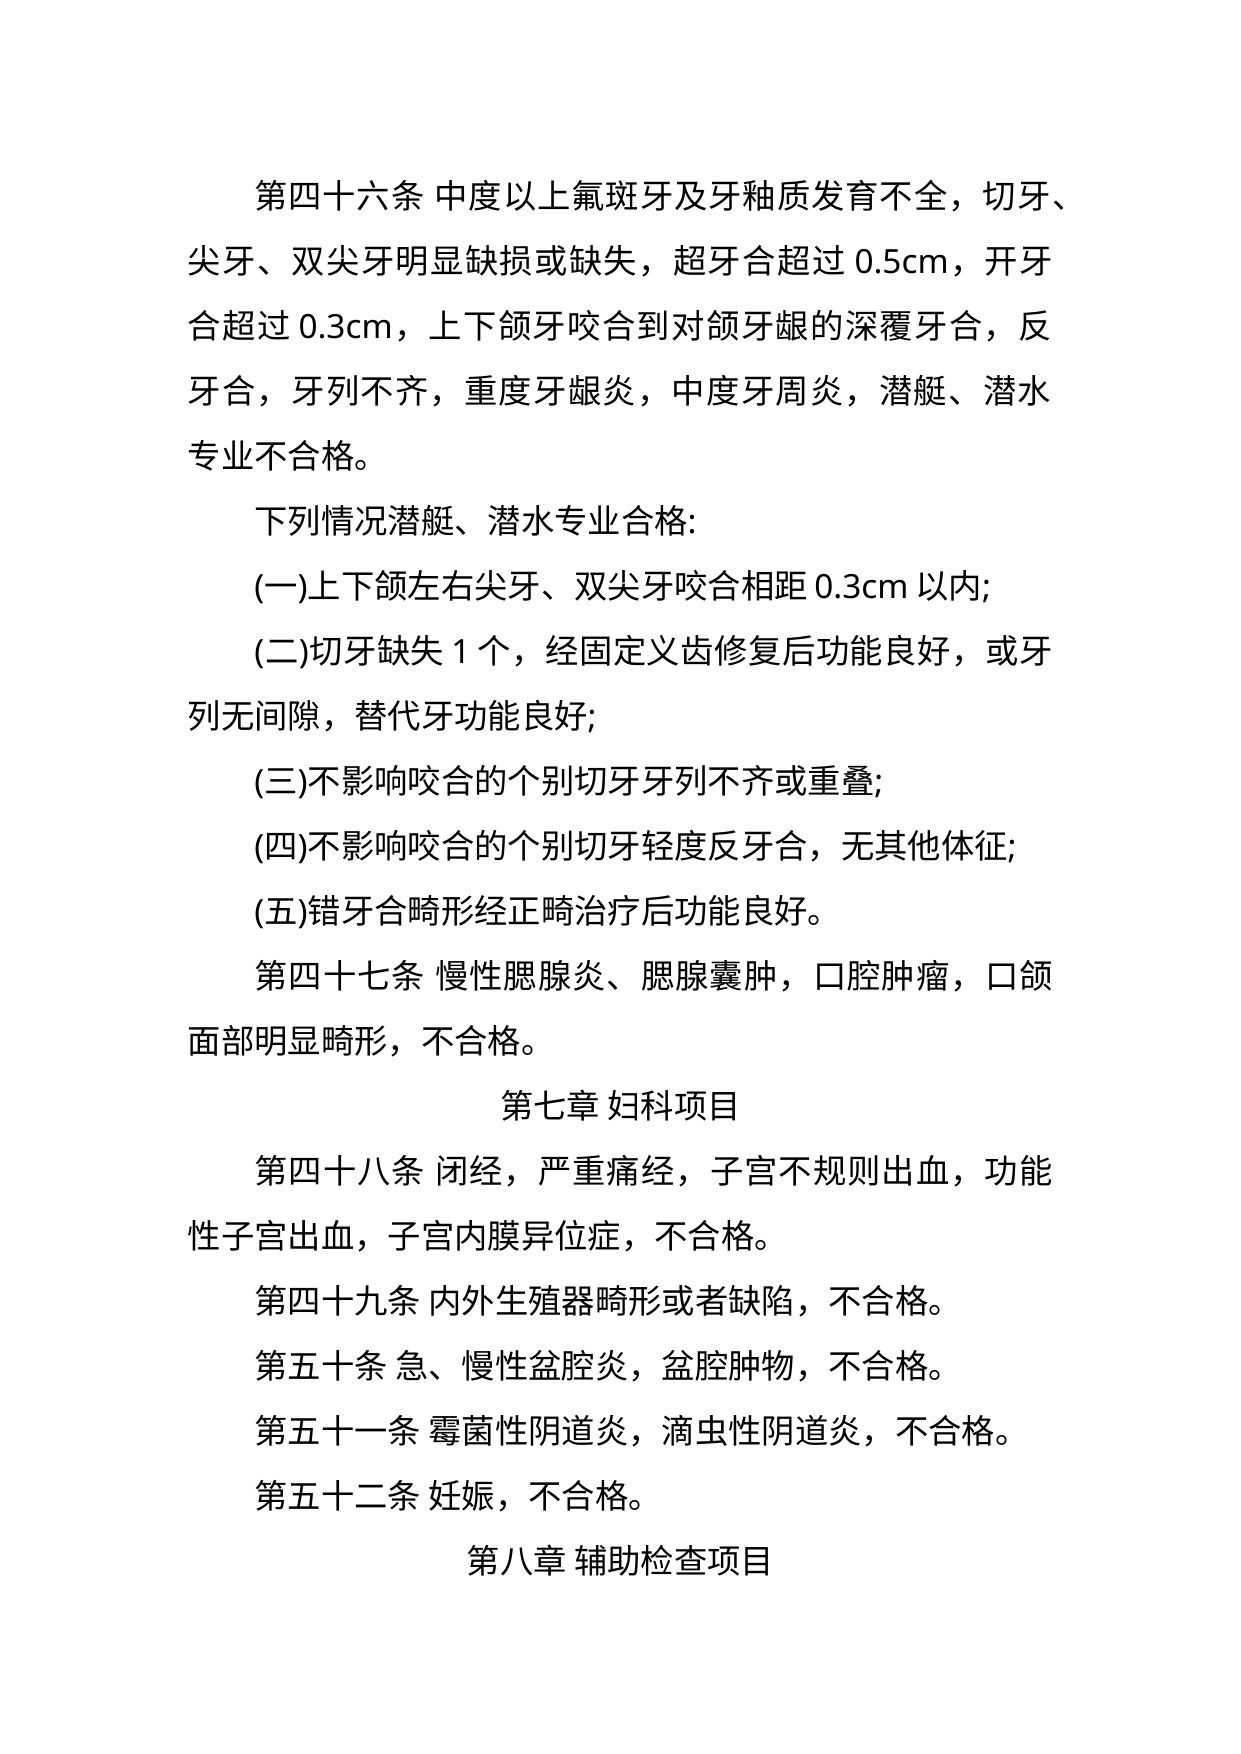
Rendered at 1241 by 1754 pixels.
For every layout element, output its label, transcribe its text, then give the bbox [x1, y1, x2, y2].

text 下列情况潜艇、潜水专业合格: [187, 487, 1053, 552]
text 第四十七条 慢性腮腺炎、腮腺囊肿，口腔肿瘤，口颌面部明显畸形，不合格。 [187, 942, 1053, 1072]
text (四)不影响咬合的个别切牙轻度反牙合，无其他体征; [187, 812, 1053, 877]
text 第四十六条 中度以上氟斑牙及牙釉质发育不全，切牙、尖牙、双尖牙明显缺损或缺失，超牙合超过0.5cm，开牙合超过0.3cm，上下颌牙咬合到对颌牙龈的深覆牙合，反牙合，牙列不齐，重度牙龈炎，中度牙周炎，潜艇、潜水专业不合格。 [187, 162, 1053, 487]
text 第七章 妇科项目 [187, 1072, 1053, 1137]
text (三)不影响咬合的个别切牙牙列不齐或重叠; [187, 747, 1053, 812]
text (五)错牙合畸形经正畸治疗后功能良好。 [187, 877, 1053, 942]
text 第四十八条 闭经，严重痛经，子宫不规则出血，功能性子宫出血，子宫内膜异位症，不合格。 [187, 1137, 1053, 1267]
text 第五十条 急、慢性盆腔炎，盆腔肿物，不合格。 [187, 1332, 1053, 1397]
text 第五十二条 妊娠，不合格。 [187, 1462, 1053, 1527]
text (一)上下颌左右尖牙、双尖牙咬合相距0.3cm以内; [187, 552, 1053, 617]
text 第四十九条 内外生殖器畸形或者缺陷，不合格。 [187, 1267, 1053, 1332]
text (二)切牙缺失1个，经固定义齿修复后功能良好，或牙列无间隙，替代牙功能良好; [187, 617, 1053, 747]
text 第五十一条 霉菌性阴道炎，滴虫性阴道炎，不合格。 [187, 1397, 1053, 1462]
text 第八章 辅助检查项目 [187, 1527, 1053, 1592]
